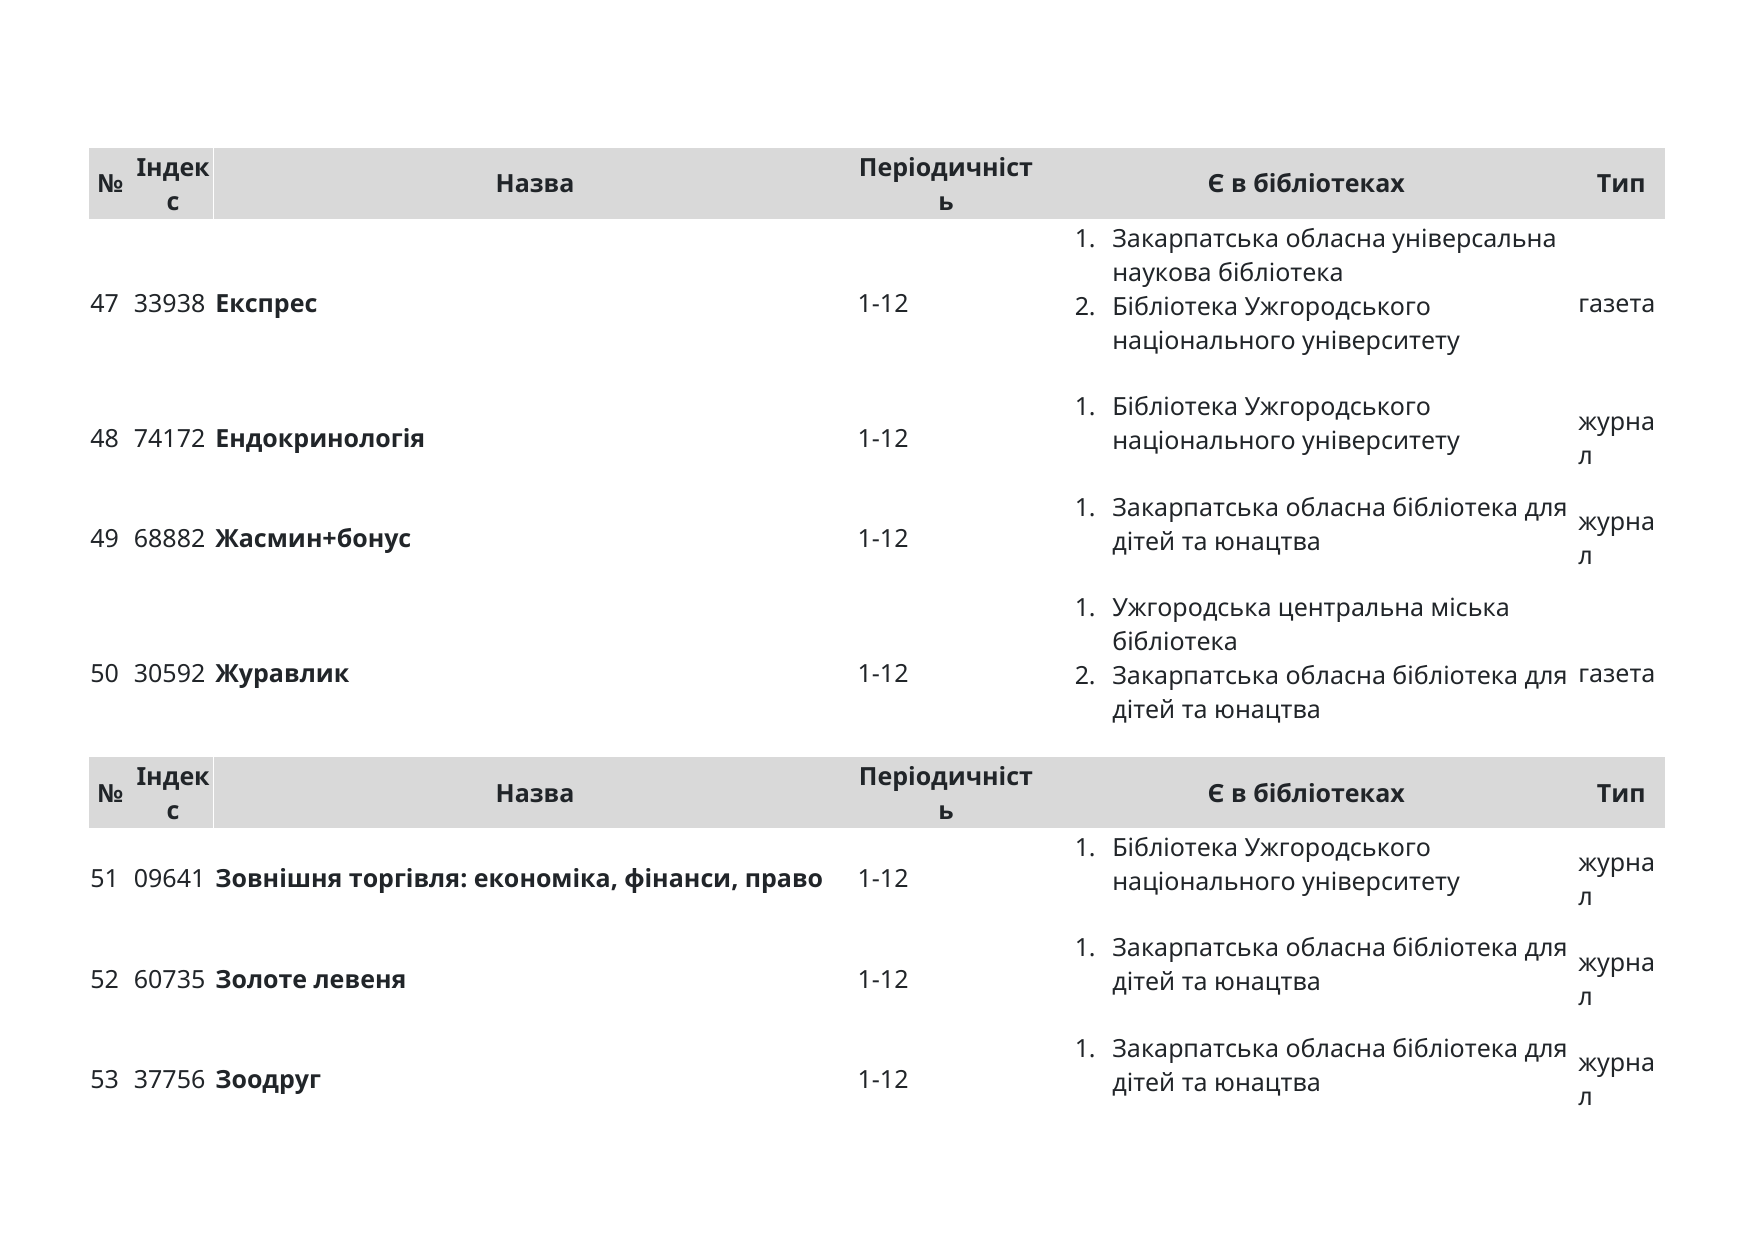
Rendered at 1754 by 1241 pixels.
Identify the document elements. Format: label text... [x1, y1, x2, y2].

table_cell 1-12 [856, 588, 1036, 757]
table_header Тип [1576, 148, 1665, 219]
table_cell журнал [1576, 388, 1665, 488]
table_cell газета [1576, 219, 1665, 387]
table_cell 1-12 [856, 219, 1036, 387]
table_cell Є в бібліотеках [1036, 757, 1576, 828]
table_header Є в бібліотеках [1036, 148, 1576, 219]
table_cell 1-12 [856, 929, 1036, 1029]
table_header № [89, 148, 132, 219]
table_cell 47 [89, 219, 132, 387]
table_header Назва [214, 148, 856, 219]
table_cell газета [1576, 588, 1665, 757]
table_header Індекс [132, 148, 213, 219]
table_cell Ужгородська центральна міська бібліотека Закарпатська обласна бібліотека для дітей та юнацтва [1036, 588, 1576, 757]
table_cell 1-12 [856, 1029, 1036, 1129]
table_cell Закарпатська обласна бібліотека для дітей та юнацтва [1036, 1029, 1576, 1129]
table_cell 09641 [132, 828, 213, 928]
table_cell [1036, 219, 1576, 387]
table_cell 60735 [132, 929, 213, 1029]
table_cell № [89, 757, 132, 828]
table_header Періодичність [856, 148, 1036, 219]
table_cell 1-12 [856, 828, 1036, 928]
table_cell Індекс [132, 757, 213, 828]
table_cell Закарпатська обласна бібліотека для дітей та юнацтва [1036, 488, 1576, 588]
table_cell 37756 [132, 1029, 213, 1129]
table_cell 30592 [132, 588, 213, 757]
table_cell Зоодруг [214, 1029, 856, 1129]
table_cell 50 [89, 588, 132, 757]
table_cell 51 [89, 828, 132, 928]
table_cell 48 [89, 388, 132, 488]
table_cell журнал [1576, 488, 1665, 588]
table_cell Назва [214, 757, 856, 828]
table_cell 49 [89, 488, 132, 588]
table_cell Жасмин+бонус [214, 488, 856, 588]
table_cell 53 [89, 1029, 132, 1129]
table_cell Експрес [214, 219, 856, 387]
table_cell журнал [1576, 929, 1665, 1029]
table_cell журнал [1576, 1029, 1665, 1129]
table_cell Зовнішня торгівля: економіка, фінанси, право [214, 828, 856, 928]
table_cell Бібліотека Ужгородського національного університету [1036, 388, 1576, 488]
table_cell Тип [1576, 757, 1665, 828]
table_cell 52 [89, 929, 132, 1029]
table_cell Бібліотека Ужгородського національного університету [1036, 828, 1576, 928]
table_cell 1-12 [856, 388, 1036, 488]
table_cell Золоте левеня [214, 929, 856, 1029]
table_cell 33938 [132, 219, 213, 387]
table_cell Закарпатська обласна бібліотека для дітей та юнацтва [1036, 929, 1576, 1029]
table_cell Журавлик [214, 588, 856, 757]
table_cell 74172 [132, 388, 213, 488]
table_cell 68882 [132, 488, 213, 588]
table_cell Періодичність [856, 757, 1036, 828]
table_cell журнал [1576, 828, 1665, 928]
table_cell 1-12 [856, 488, 1036, 588]
table_cell Ендокринологія [214, 388, 856, 488]
